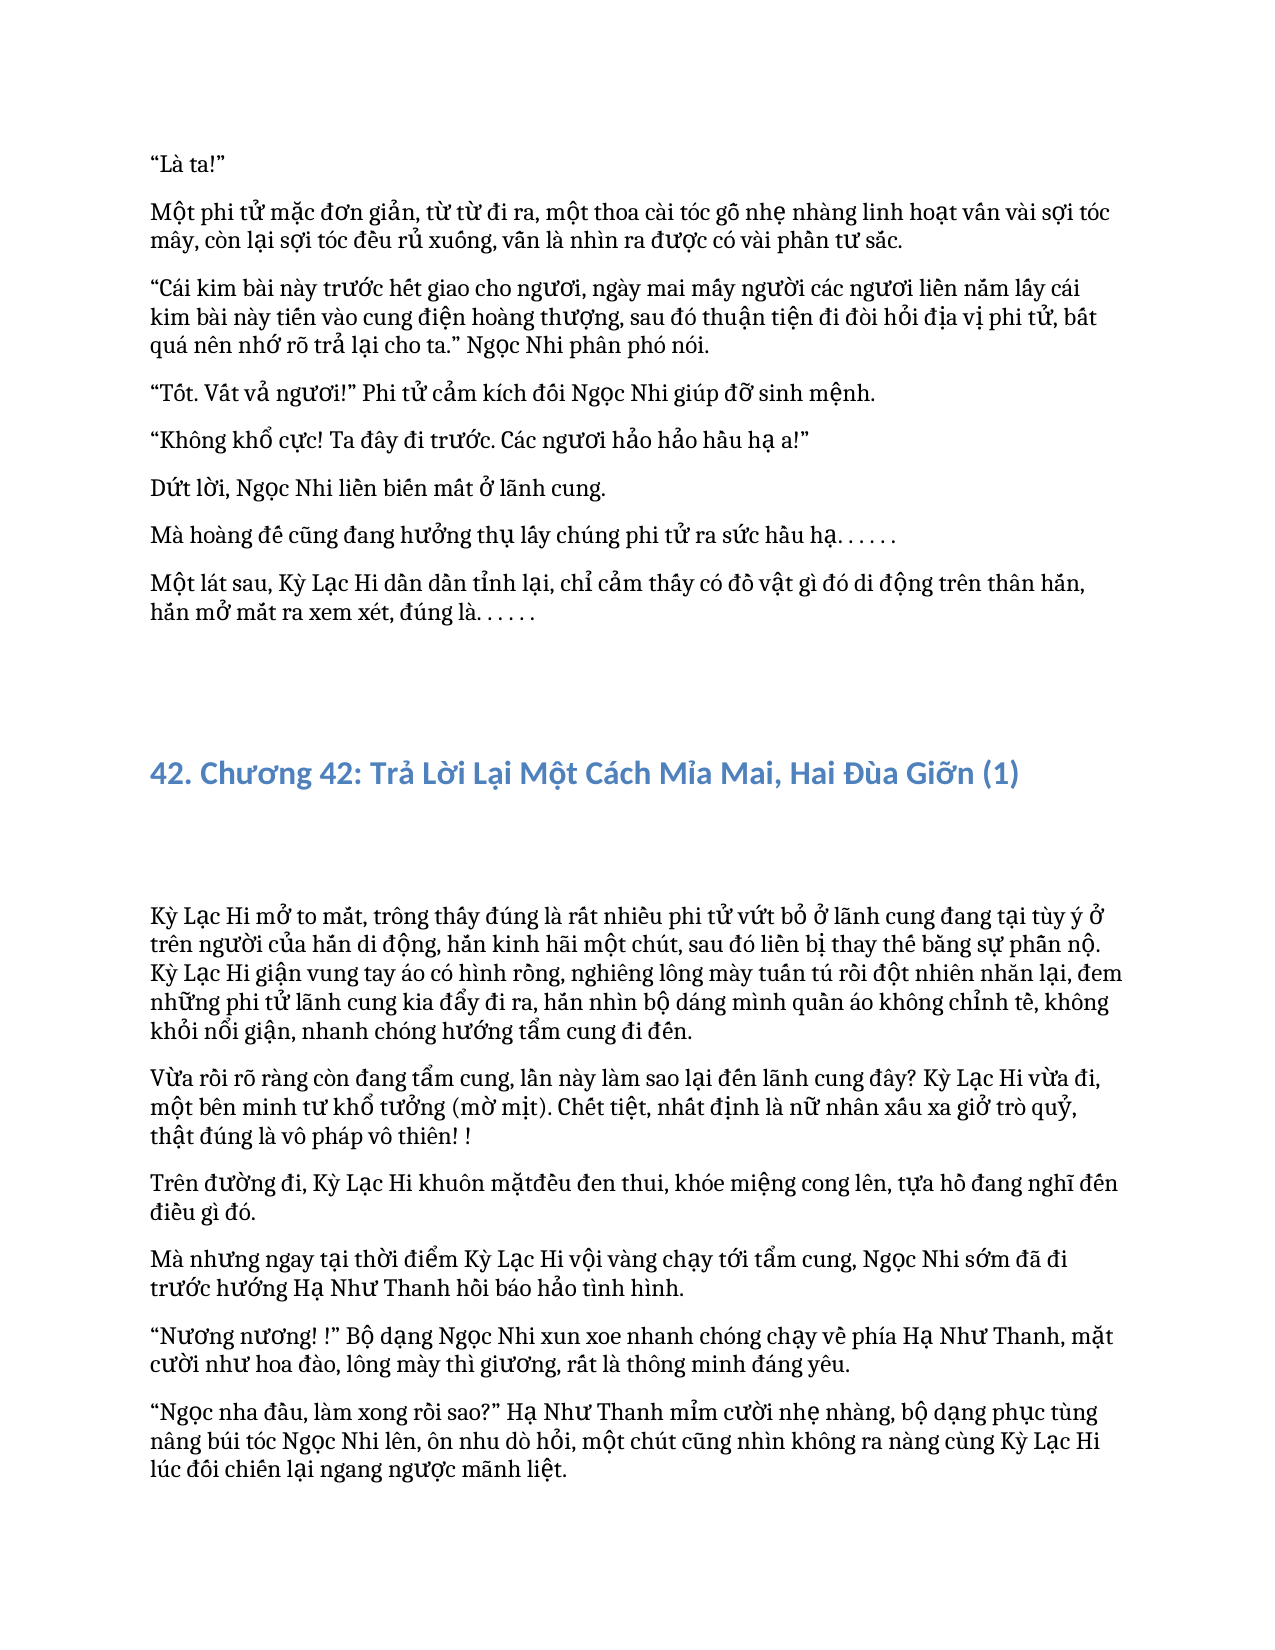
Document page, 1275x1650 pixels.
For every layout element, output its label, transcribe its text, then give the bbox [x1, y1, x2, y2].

text Một phi tử mặc đơn giản, từ từ đi ra, một thoa cài tóc gỗ nhẹ nhàng linh hoạt vấn vài sợi tóc mây, còn lại sợi tóc đều rủ xuống, vẫn là nhìn ra được có vài phần tư sắc. [150, 197, 1125, 255]
text Kỳ Lạc Hi mở to mắt, trông thấy đúng là rất nhiều phi tử vứt bỏ ở lãnh cung đang tại tùy ý ở trên người của hắn di động, hắn kinh hãi một chút, sau đó liền bị thay thế bằng sự phẫn nộ. Kỳ Lạc Hi giận vung tay áo có hình rồng, nghiêng lông mày tuấn tú rồi đột nhiên nhăn lại, đem những phi tử lãnh cung kia đẩy đi ra, hắn nhìn bộ dáng mình quần áo không chỉnh tề, không khỏi nổi giận, nhanh chóng hướng tẩm cung đi đến. [150, 902, 1125, 1045]
text “Tốt. Vất vả ngươi!” Phi tử cảm kích đối Ngọc Nhi giúp đỡ sinh mệnh. [150, 379, 1125, 407]
subtitle 42. Chương 42: Trả Lời Lại Một Cách Mỉa Mai, Hai Đùa Giỡn (1) [150, 752, 1125, 793]
text Dứt lời, Ngọc Nhi liền biến mất ở lãnh cung. [150, 474, 1125, 502]
text Trên đường đi, Kỳ Lạc Hi khuôn mặtđều đen thui, khóe miệng cong lên, tựa hồ đang nghĩ đến điều gì đó. [150, 1169, 1125, 1227]
text “Là ta!” [150, 150, 1125, 179]
text Mà hoàng đế cũng đang hưởng thụ lấy chúng phi tử ra sức hầu hạ. . . . . . [150, 521, 1125, 550]
text “Không khổ cực! Ta đây đi trước. Các ngươi hảo hảo hầu hạ a!” [150, 426, 1125, 455]
text Vừa rồi rõ ràng còn đang tẩm cung, lần này làm sao lại đến lãnh cung đây? Kỳ Lạc Hi vừa đi, một bên minh tư khổ tưởng (mờ mịt). Chết tiệt, nhất định là nữ nhân xấu xa giở trò quỷ, thật đúng là vô pháp vô thiên! ! [150, 1064, 1125, 1150]
text Mà nhưng ngay tại thời điểm Kỳ Lạc Hi vội vàng chạy tới tẩm cung, Ngọc Nhi sớm đã đi trước hướng Hạ Như Thanh hồi báo hảo tình hình. [150, 1245, 1125, 1303]
text Một lát sau, Kỳ Lạc Hi dần dần tỉnh lại, chỉ cảm thấy có đồ vật gì đó di động trên thân hắn, hắn mở mắt ra xem xét, đúng là. . . . . . [150, 569, 1125, 626]
text “Ngọc nha đầu, làm xong rồi sao?” Hạ Như Thanh mỉm cười nhẹ nhàng, bộ dạng phục tùng nâng búi tóc Ngọc Nhi lên, ôn nhu dò hỏi, một chút cũng nhìn không ra nàng cùng Kỳ Lạc Hi lúc đối chiến lại ngang ngược mãnh liệt. [150, 1398, 1125, 1484]
text “Cái kim bài này trước hết giao cho ngươi, ngày mai mấy người các ngươi liền nắm lấy cái kim bài này tiến vào cung điện hoàng thượng, sau đó thuận tiện đi đòi hỏi địa vị phi tử, bất quá nên nhớ rõ trả lại cho ta.” Ngọc Nhi phân phó nói. [150, 274, 1125, 360]
text “Nương nương! !” Bộ dạng Ngọc Nhi xun xoe nhanh chóng chạy về phía Hạ Như Thanh, mặt cười như hoa đào, lông mày thì giương, rất là thông minh đáng yêu. [150, 1322, 1125, 1379]
